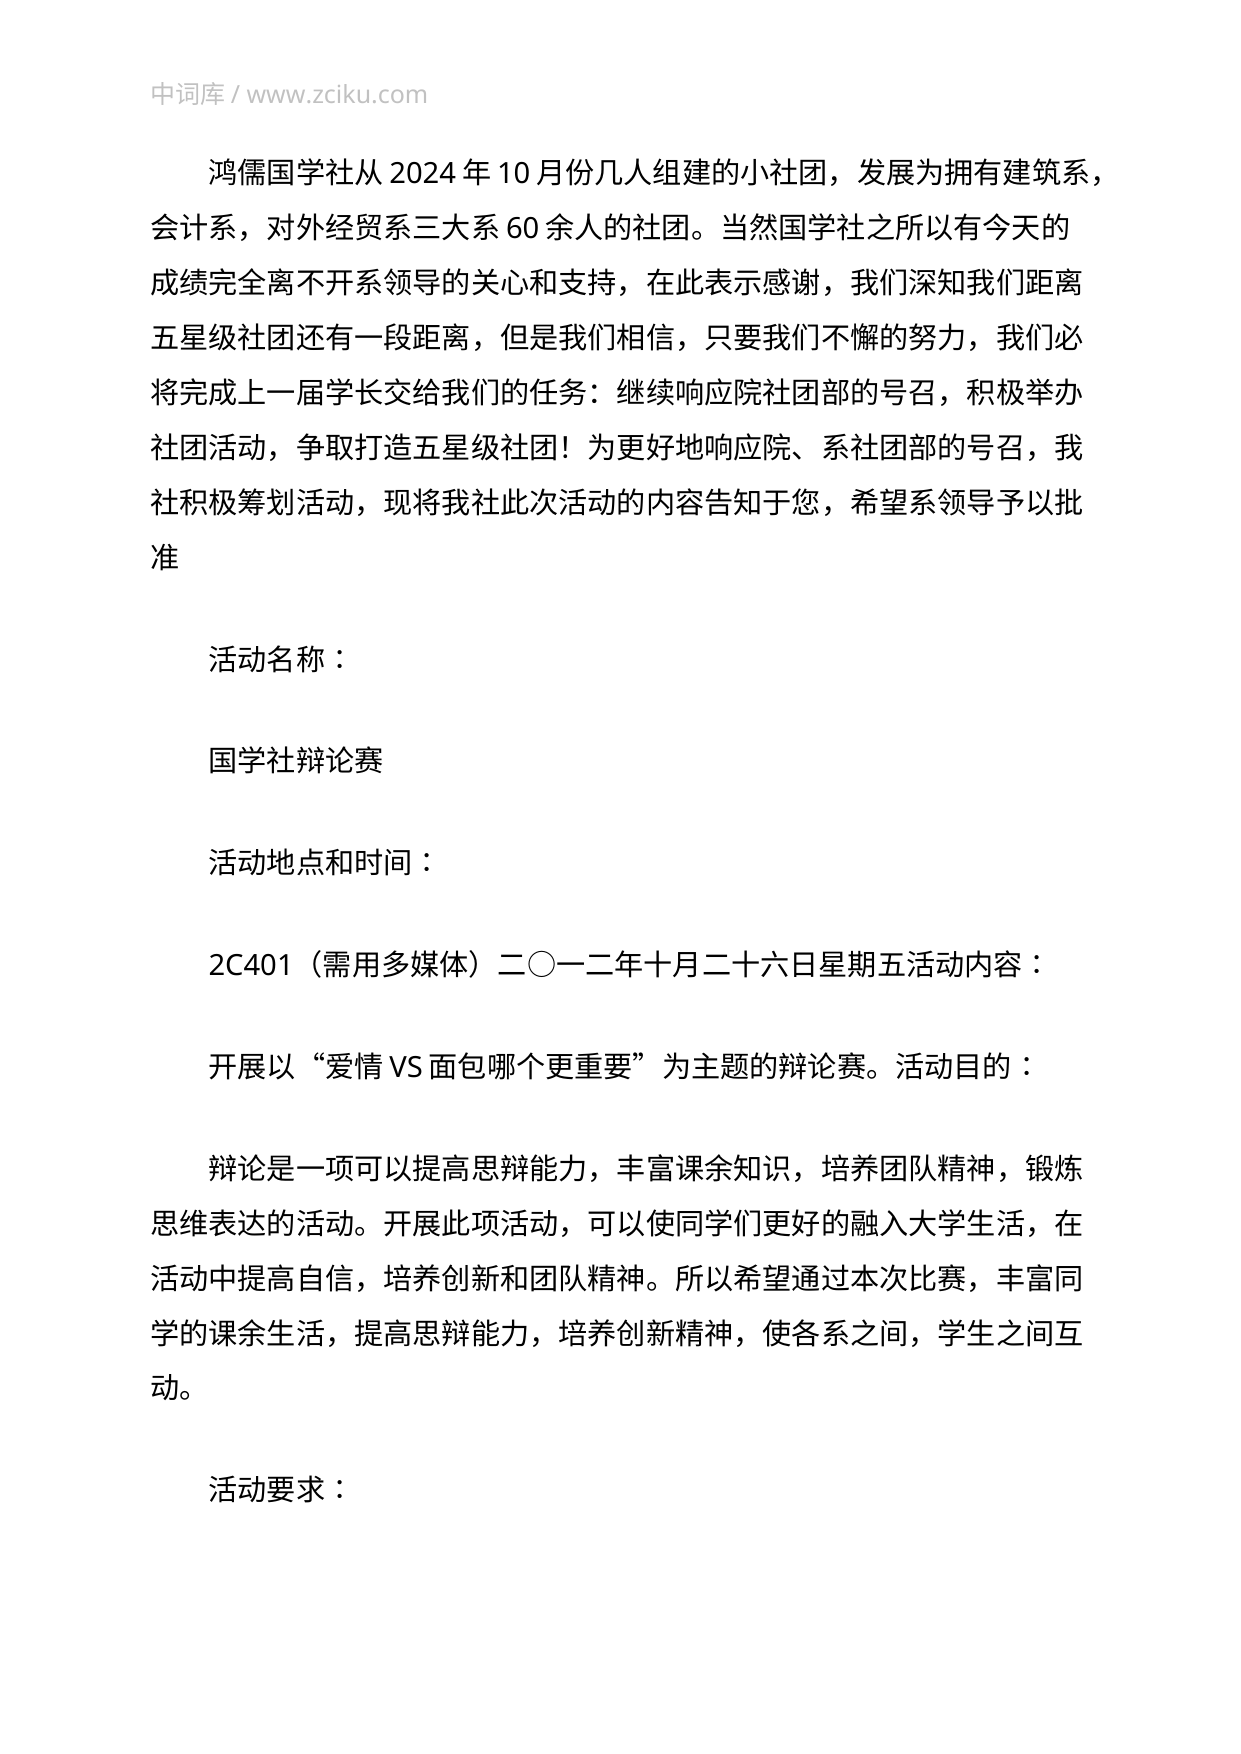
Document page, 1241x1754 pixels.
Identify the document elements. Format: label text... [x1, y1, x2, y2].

text 2C401（需用多媒体）二○一二年十月二十六日星期五活动内容∶ [150, 942, 1090, 984]
text 活动要求∶ [150, 1467, 1090, 1509]
text 开展以“爱情VS面包哪个更重要”为主题的辩论赛。活动目的∶ [150, 1043, 1090, 1086]
text 活动名称∶ [150, 636, 1090, 678]
text 活动地点和时间∶ [150, 840, 1090, 882]
text 辩论是一项可以提高思辩能力，丰富课余知识，培养团队精神，锻炼思维表达的活动。开展此项活动，可以使同学们更好的融入大学生活，在活动中提高自信，培养创新和团队精神。所以希望通过本次比赛，丰富同学的课余生活，提高思辩能力，培养创新精神，使各系之间，学生之间互动。 [150, 1146, 1090, 1407]
text 国学社辩论赛 [150, 738, 1090, 780]
text 鸿儒国学社从2024年10月份几人组建的小社团，发展为拥有建筑系，会计系，对外经贸系三大系60余人的社团。当然国学社之所以有今天的成绩完全离不开系领导的关心和支持，在此表示感谢，我们深知我们距离五星级社团还有一段距离，但是我们相信，只要我们不懈的努力，我们必将完成上一届学长交给我们的任务：继续响应院社团部的号召，积极举办社团活动，争取打造五星级社团！为更好地响应院、系社团部的号召，我社积极筹划活动，现将我社此次活动的内容告知于您，希望系领导予以批准 [150, 150, 1090, 577]
